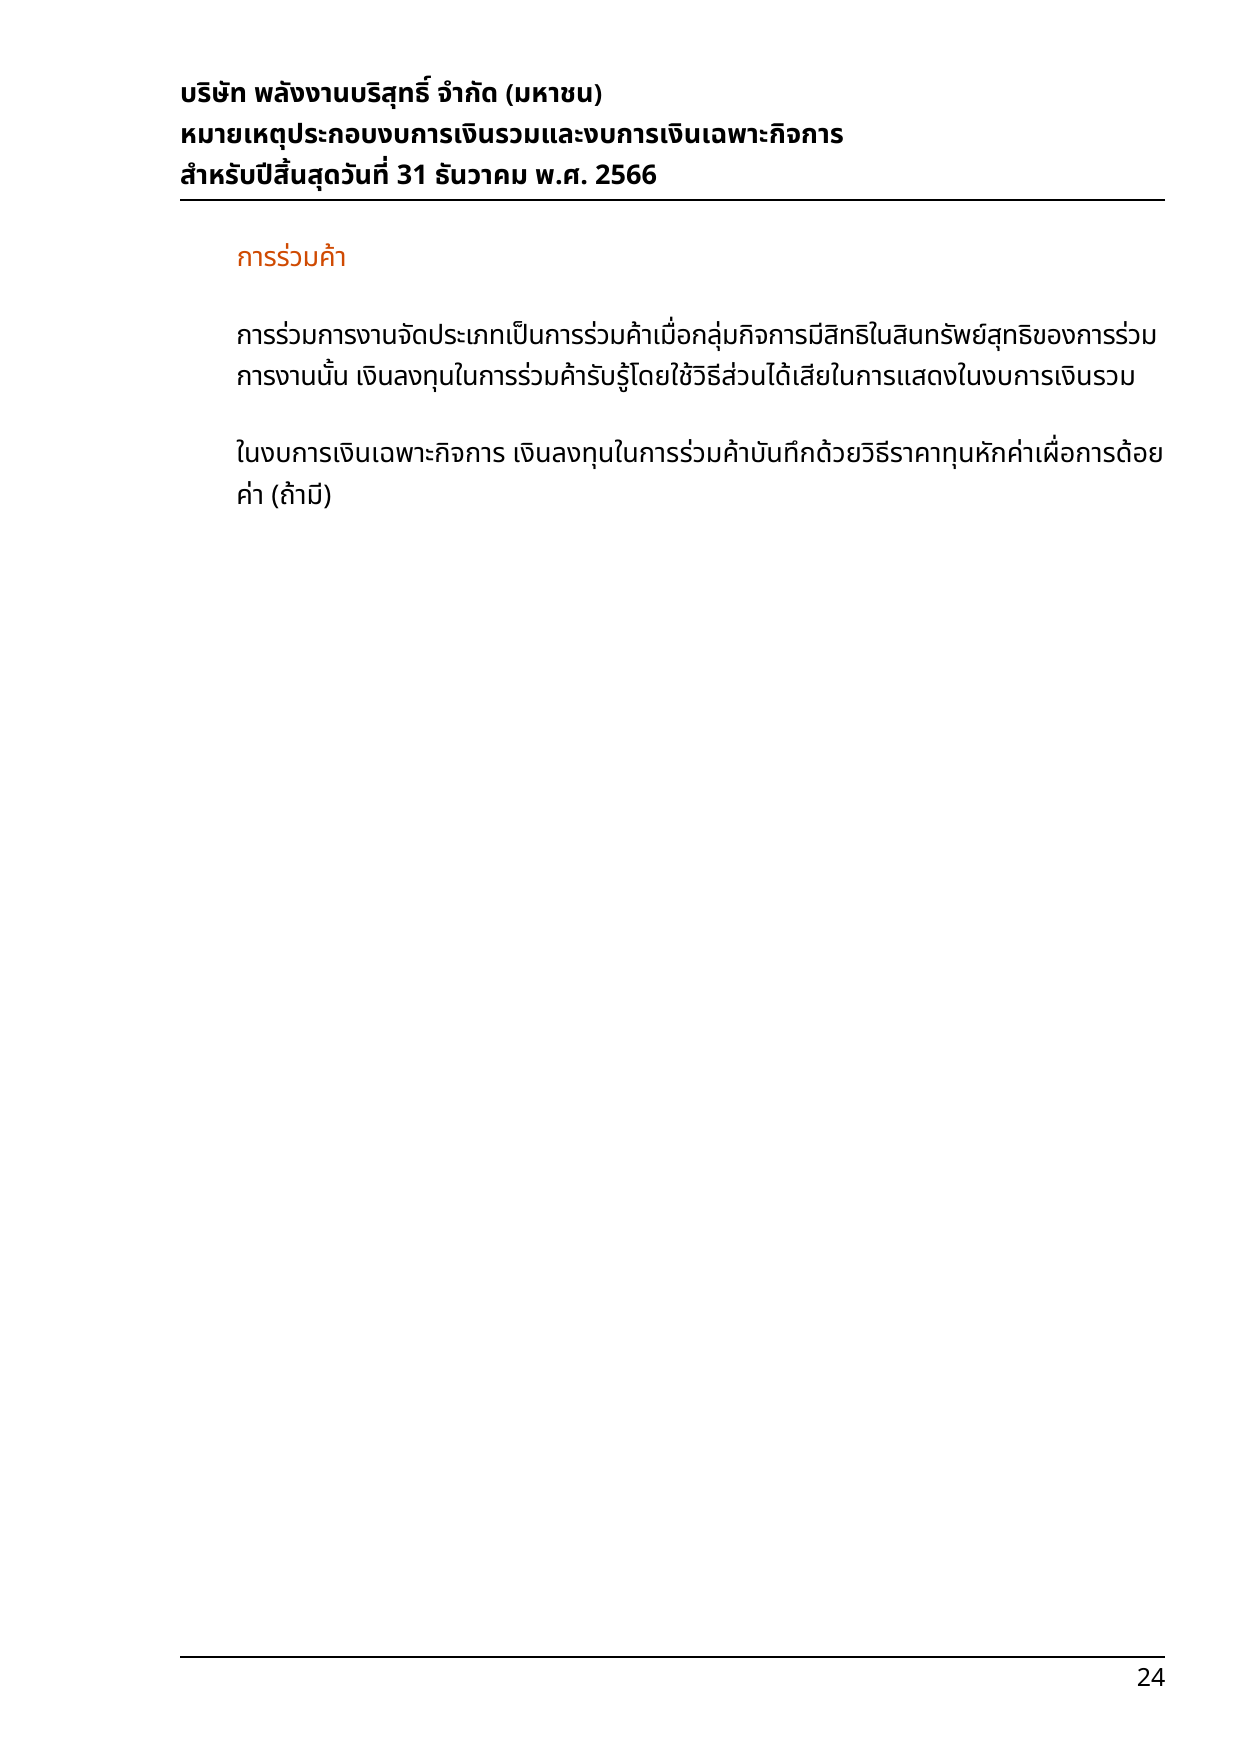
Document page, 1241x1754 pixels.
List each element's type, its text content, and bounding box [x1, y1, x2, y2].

text ในงบการเงินเฉพาะกิจการ เงินลงทุนในการร่วมค้าบันทึกด้วยวิธีราคาทุนหักค่าเผื่อการด้อยค่า (ถ้ามี) [236, 434, 1165, 516]
subtitle การร่วมค้า [237, 238, 1165, 278]
text การร่วมการงานจัดประเภทเป็นการร่วมค้าเมื่อกลุ่มกิจการมีสิทธิในสินทรัพย์สุทธิของการร่วมการงานนั้น เงินลงทุนในการร่วมค้ารับรู้โดยใช้วิธีส่วนได้เสียในการแสดงในงบการเงินรวม [236, 315, 1165, 397]
